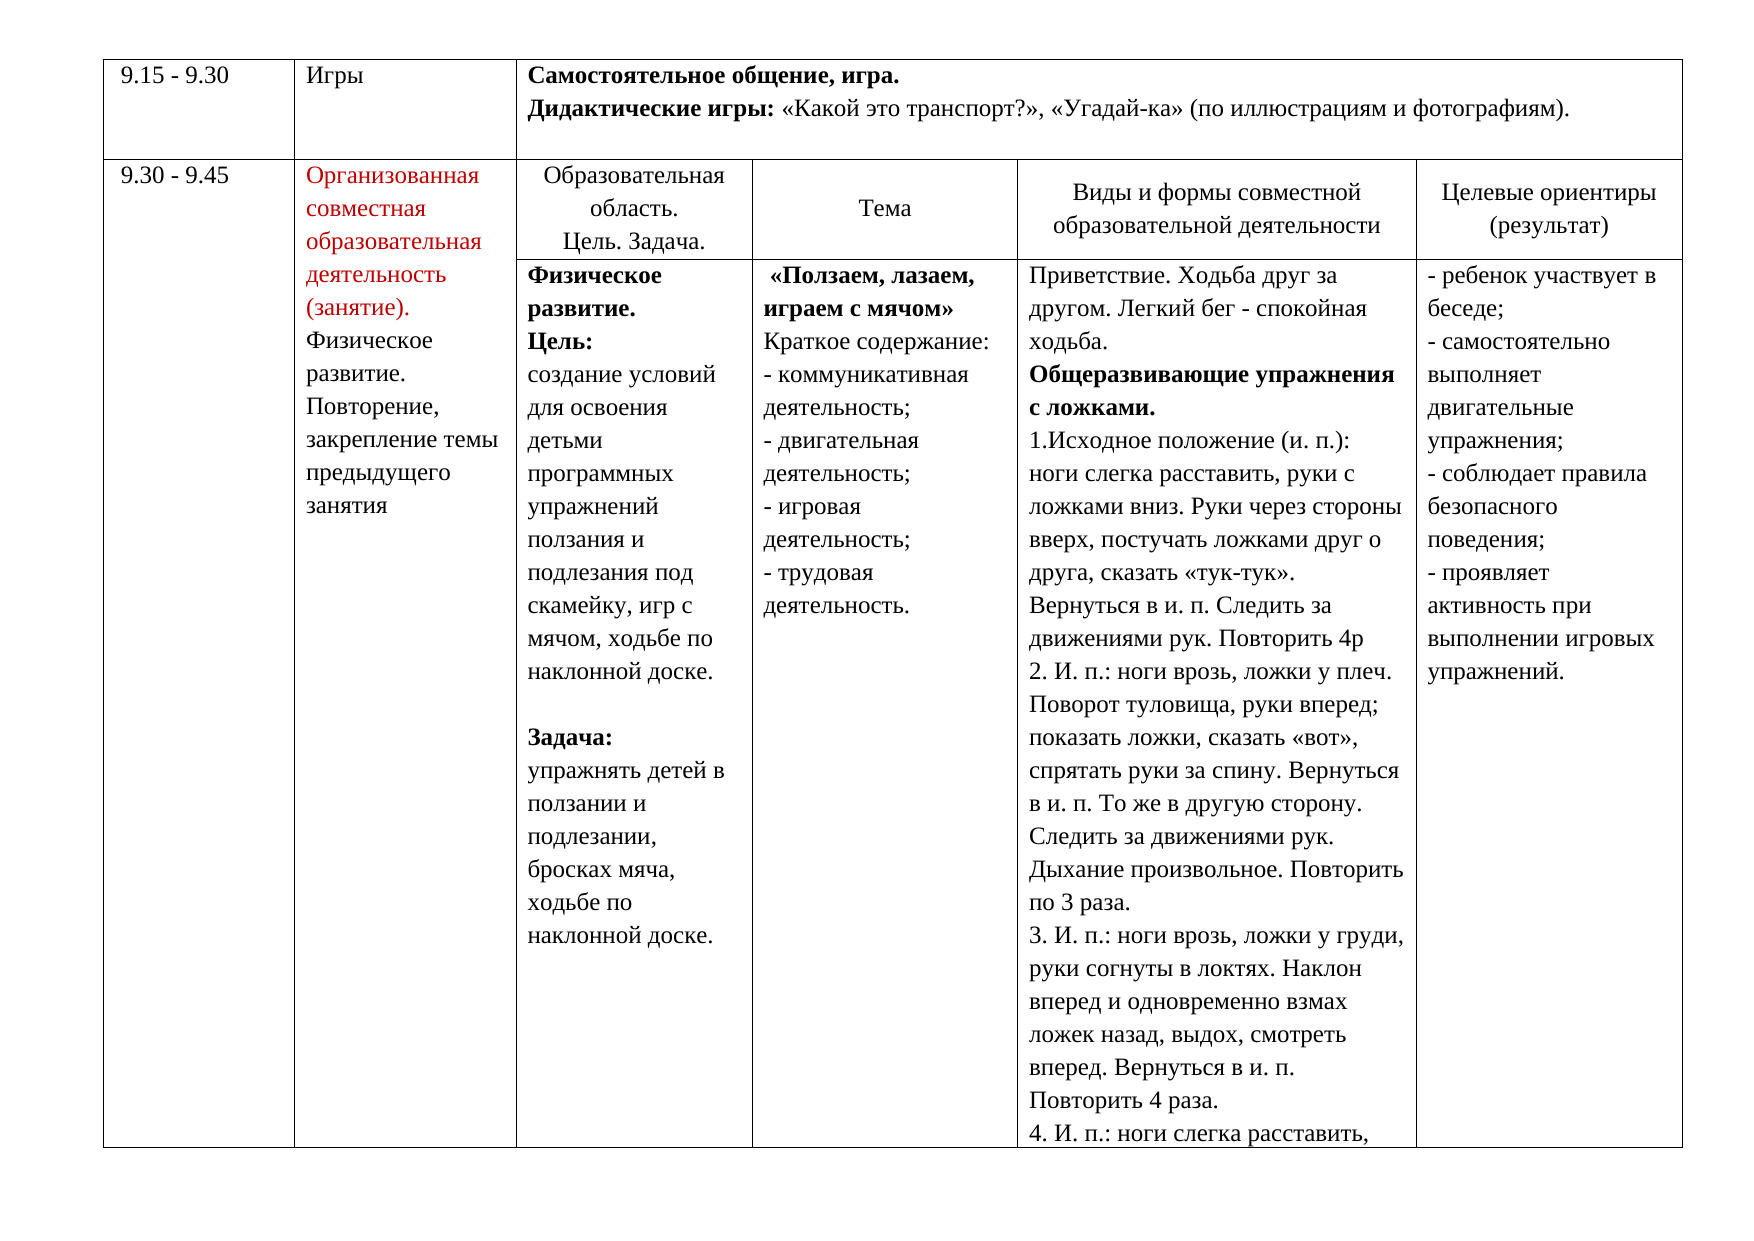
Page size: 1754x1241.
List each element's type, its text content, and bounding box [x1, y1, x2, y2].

table_cell Образовательная область. Цель. Задача. [517, 160, 752, 259]
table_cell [517, 260, 752, 1147]
table_cell Виды и формы совместной образовательной деятельности [1018, 160, 1416, 259]
table_cell Тема [753, 160, 1017, 259]
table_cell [1018, 260, 1416, 1147]
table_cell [1417, 260, 1682, 1147]
table_cell Игры [295, 60, 516, 159]
table_cell 9.15 - 9.30 [104, 60, 294, 159]
table_cell Целевые ориентиры (результат) [1417, 160, 1682, 259]
table_cell 9.30 - 9.45 [104, 160, 294, 1147]
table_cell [753, 260, 1017, 1147]
table_cell Самостоятельное общение, игра. Дидактические игры: «Какой это транспорт?», «Угадай-ка» (по иллюстрациям и фотографиям). [517, 60, 1682, 159]
table_cell Организованная совместная образовательная деятельность (занятие). Физическое развитие. Повторение, закрепление темы предыдущего занятия [295, 160, 516, 1147]
